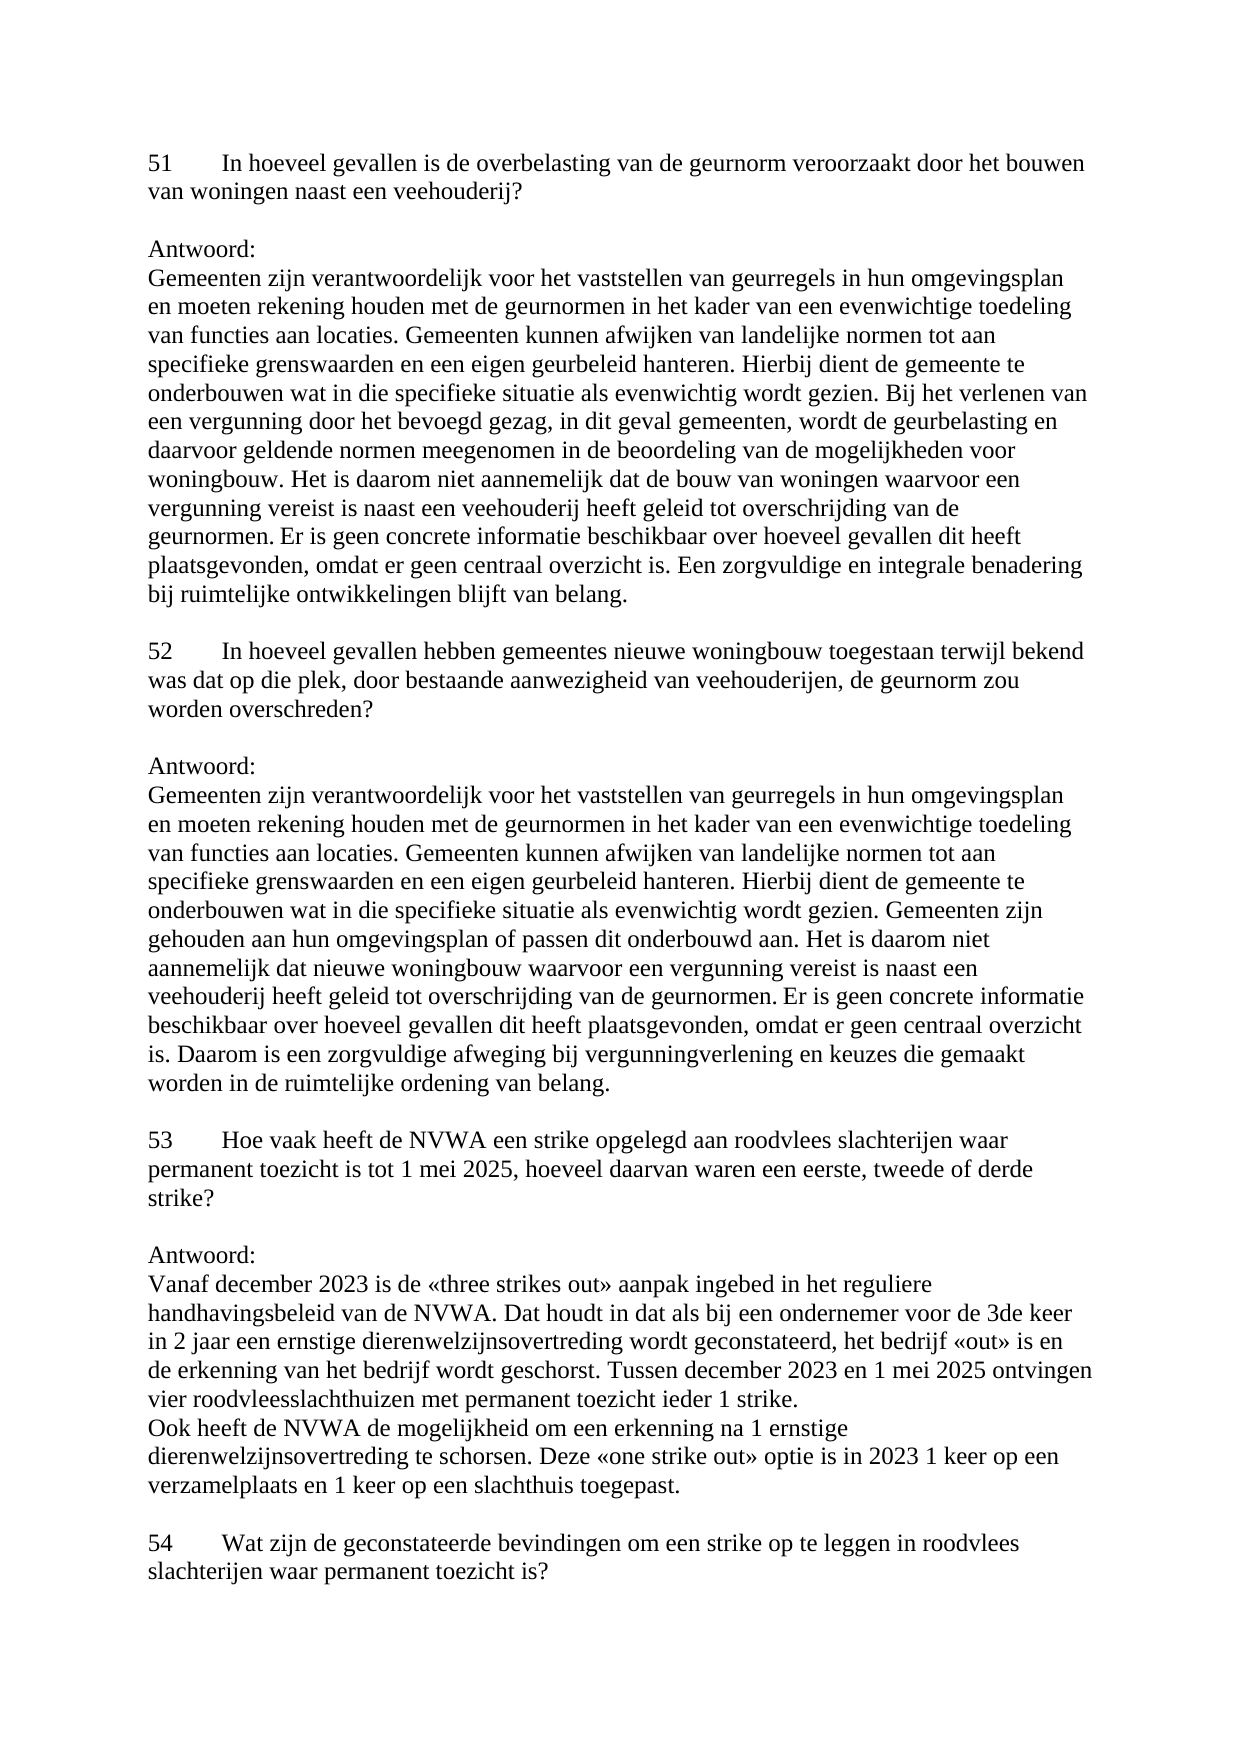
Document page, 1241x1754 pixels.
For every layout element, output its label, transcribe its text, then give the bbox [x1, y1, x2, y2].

text 51 In hoeveel gevallen is de overbelasting van de geurnorm veroorzaakt door het bouwen van woningen naast een veehouderij? [148, 148, 1093, 205]
text Gemeenten zijn verantwoordelijk voor het vaststellen van geurregels in hun omgevingsplan en moeten rekening houden met de geurnormen in het kader van een evenwichtige toedeling van functies aan locaties. Gemeenten kunnen afwijken van landelijke normen tot aan specifieke grenswaarden en een eigen geurbeleid hanteren. Hierbij dient de gemeente te onderbouwen wat in die specifieke situatie als evenwichtig wordt gezien. Gemeenten zijn gehouden aan hun omgevingsplan of passen dit onderbouwd aan. Het is daarom niet aannemelijk dat nieuwe woningbouw waarvoor een vergunning vereist is naast een veehouderij heeft geleid tot overschrijding van de geurnormen. Er is geen concrete informatie beschikbaar over hoeveel gevallen dit heeft plaatsgevonden, omdat er geen centraal overzicht is. Daarom is een zorgvuldige afweging bij vergunningverlening en keuzes die gemaakt worden in de ruimtelijke ordening van belang. [148, 780, 1093, 1096]
text Antwoord: [148, 1240, 1093, 1269]
text Vanaf december 2023 is de «three strikes out» aanpak ingebed in het reguliere handhavingsbeleid van de NVWA. Dat houdt in dat als bij een ondernemer voor de 3de keer in 2 jaar een ernstige dierenwelzijnsovertreding wordt geconstateerd, het bedrijf «out» is en de erkenning van het bedrijf wordt geschorst. Tussen december 2023 en 1 mei 2025 ontvingen vier roodvleesslachthuizen met permanent toezicht ieder 1 strike. [148, 1269, 1093, 1413]
text Antwoord: [148, 234, 1093, 263]
text Gemeenten zijn verantwoordelijk voor het vaststellen van geurregels in hun omgevingsplan en moeten rekening houden met de geurnormen in het kader van een evenwichtige toedeling van functies aan locaties. Gemeenten kunnen afwijken van landelijke normen tot aan specifieke grenswaarden en een eigen geurbeleid hanteren. Hierbij dient de gemeente te onderbouwen wat in die specifieke situatie als evenwichtig wordt gezien. Bij het verlenen van een vergunning door het bevoegd gezag, in dit geval gemeenten, wordt de geurbelasting en daarvoor geldende normen meegenomen in de beoordeling van de mogelijkheden voor woningbouw. Het is daarom niet aannemelijk dat de bouw van woningen waarvoor een vergunning vereist is naast een veehouderij heeft geleid tot overschrijding van de geurnormen. Er is geen concrete informatie beschikbaar over hoeveel gevallen dit heeft plaatsgevonden, omdat er geen centraal overzicht is. Een zorgvuldige en integrale benadering bij ruimtelijke ontwikkelingen blijft van belang. [148, 263, 1093, 608]
text 53 Hoe vaak heeft de NVWA een strike opgelegd aan roodvlees slachterijen waar permanent toezicht is tot 1 mei 2025, hoeveel daarvan waren een eerste, tweede of derde strike? [148, 1125, 1093, 1211]
text 54 Wat zijn de geconstateerde bevindingen om een strike op te leggen in roodvlees slachterijen waar permanent toezicht is? [148, 1528, 1093, 1585]
text Ook heeft de NVWA de mogelijkheid om een erkenning na 1 ernstige dierenwelzijnsovertreding te schorsen. Deze «one strike out» optie is in 2023 1 keer op een verzamelplaats en 1 keer op een slachthuis toegepast. [148, 1413, 1093, 1499]
text Antwoord: [148, 751, 1093, 780]
text 52 In hoeveel gevallen hebben gemeentes nieuwe woningbouw toegestaan terwijl bekend was dat op die plek, door bestaande aanwezigheid van veehouderijen, de geurnorm zou worden overschreden? [148, 636, 1093, 723]
